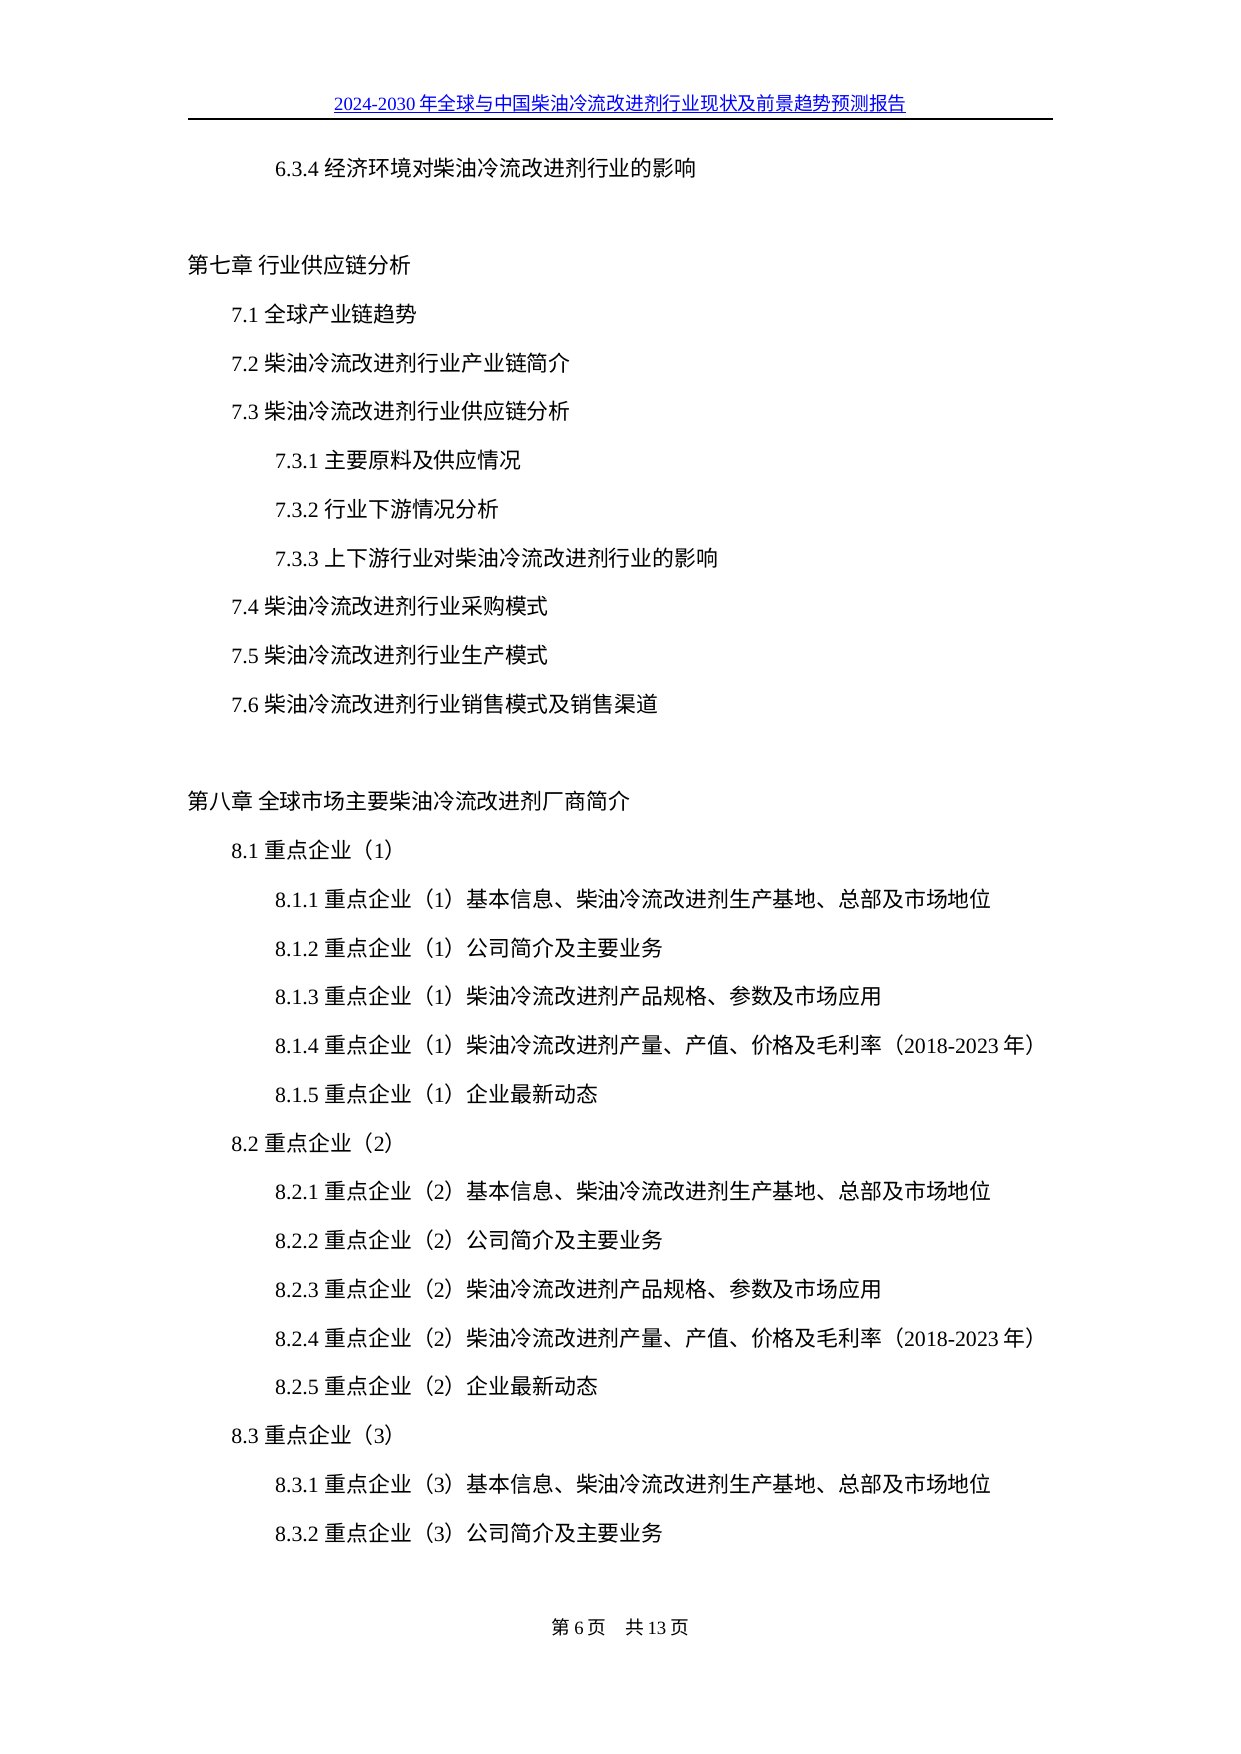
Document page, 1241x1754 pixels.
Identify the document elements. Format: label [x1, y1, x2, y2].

text [187, 150, 1053, 1548]
